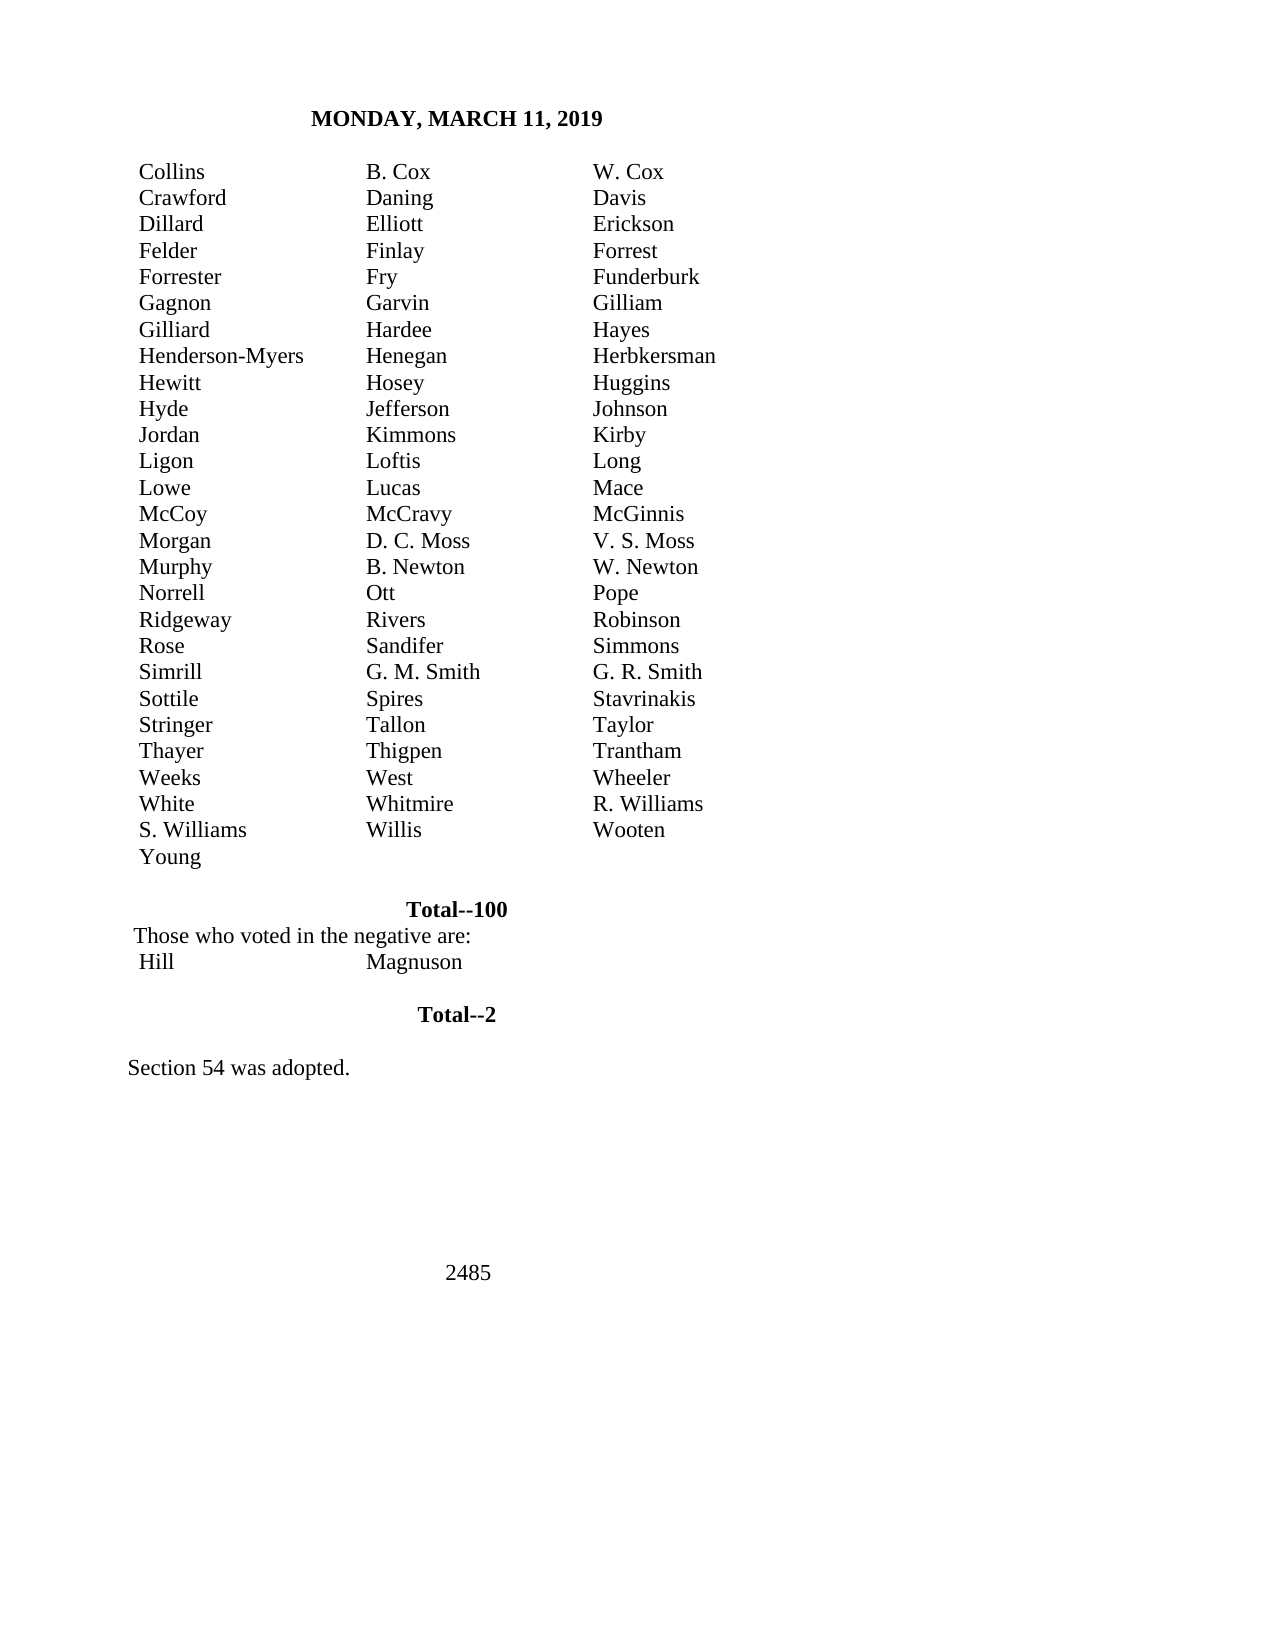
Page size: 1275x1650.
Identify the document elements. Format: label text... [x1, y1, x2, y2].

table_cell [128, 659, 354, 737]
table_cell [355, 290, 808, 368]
text Section 54 was adopted. [127, 1054, 786, 1080]
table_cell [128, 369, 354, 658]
text Total--100 [127, 896, 786, 922]
text Those who voted in the negative are: [127, 922, 786, 948]
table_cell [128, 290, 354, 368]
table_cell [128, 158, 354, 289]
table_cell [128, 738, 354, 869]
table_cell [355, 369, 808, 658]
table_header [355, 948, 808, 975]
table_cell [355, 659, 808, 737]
text Total--2 [127, 1001, 786, 1027]
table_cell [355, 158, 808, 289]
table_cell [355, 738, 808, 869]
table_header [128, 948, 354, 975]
